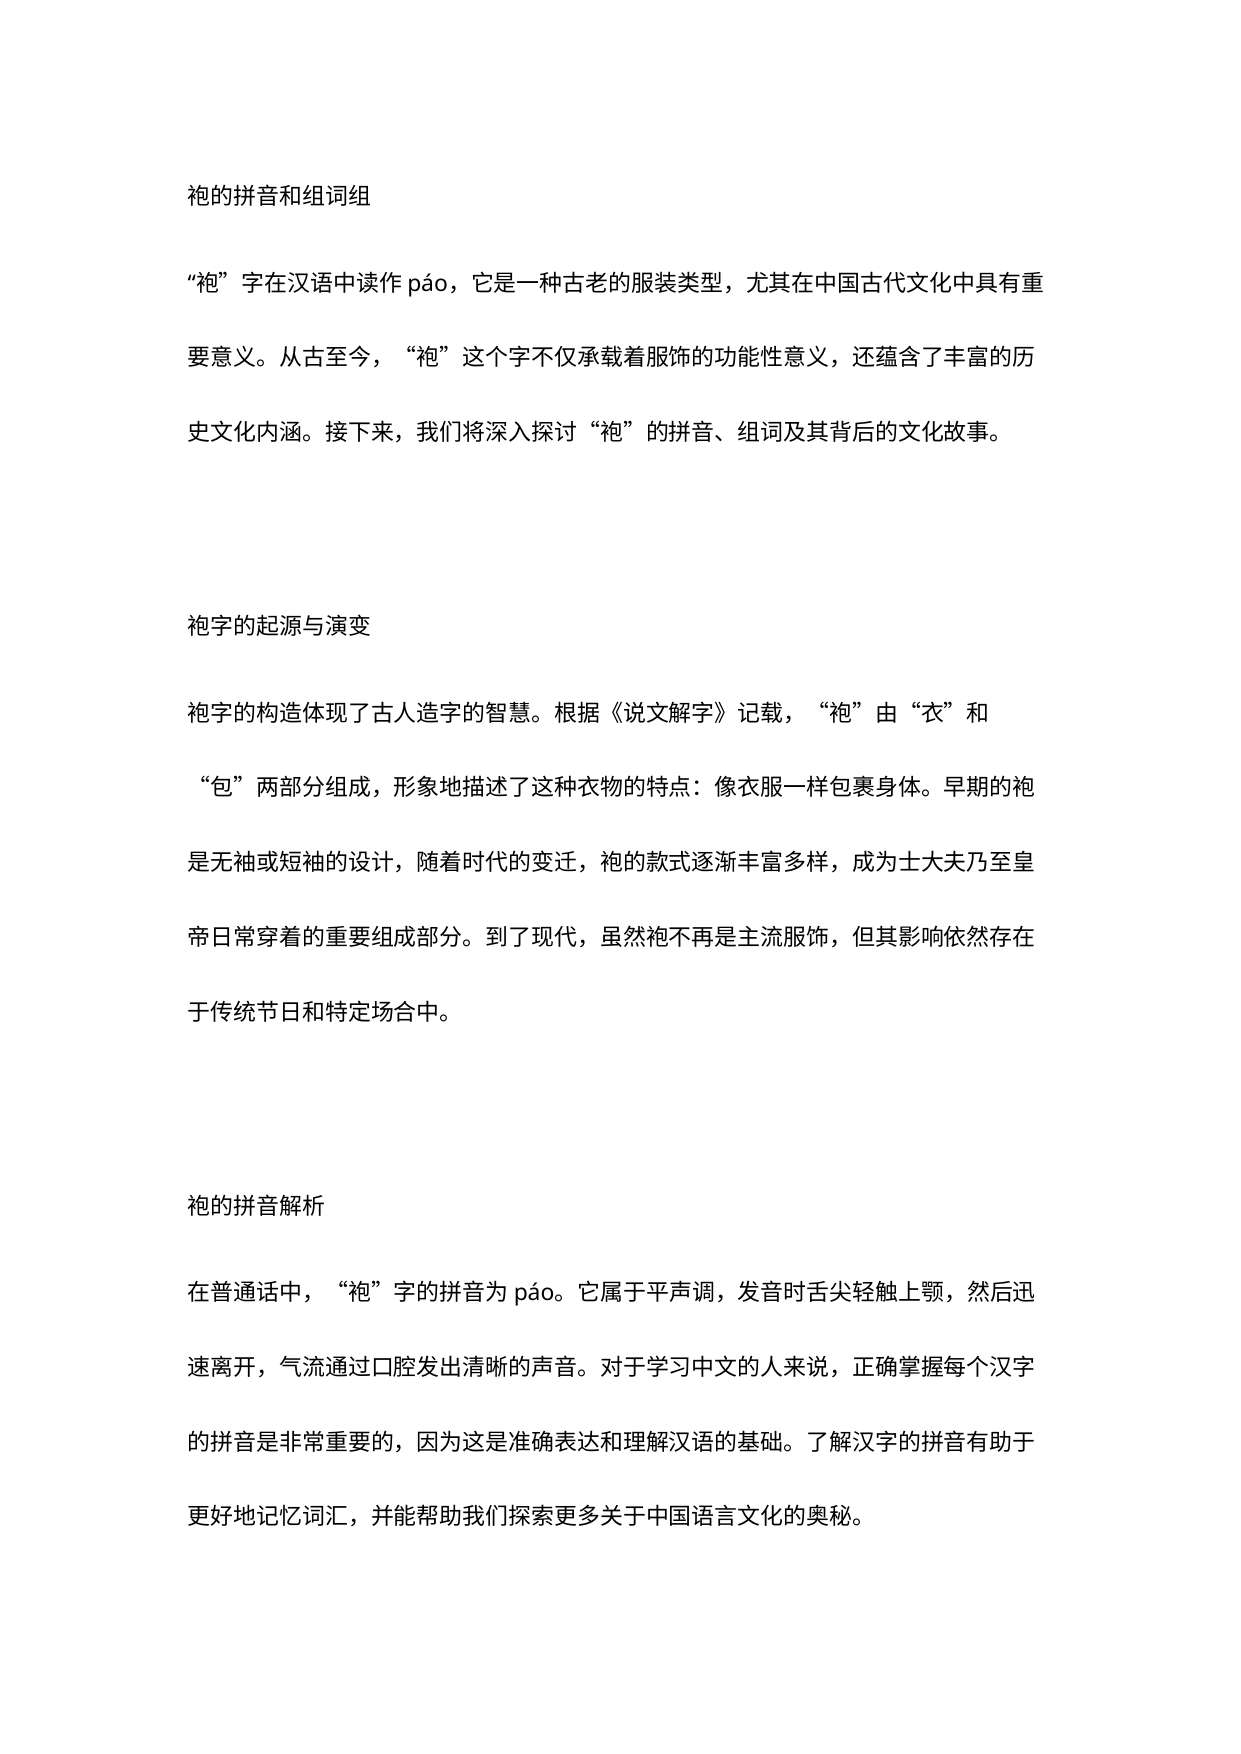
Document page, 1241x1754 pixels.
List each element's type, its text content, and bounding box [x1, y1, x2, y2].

text 在普通话中，“袍”字的拼音为 páo。它属于平声调，发音时舌尖轻触上颚，然后迅速离开，气流通过口腔发出清晰的声音。对于学习中文的人来说，正确掌握每个汉字的拼音是非常重要的，因为这是准确表达和理解汉语的基础。了解汉字的拼音有助于更好地记忆词汇，并能帮助我们探索更多关于中国语言文化的奥秘。 [187, 1258, 1053, 1547]
text 袍字的构造体现了古人造字的智慧。根据《说文解字》记载，“袍”由“衣”和“包”两部分组成，形象地描述了这种衣物的特点：像衣服一样包裹身体。早期的袍是无袖或短袖的设计，随着时代的变迁，袍的款式逐渐丰富多样，成为士大夫乃至皇帝日常穿着的重要组成部分。到了现代，虽然袍不再是主流服饰，但其影响依然存在于传统节日和特定场合中。 [187, 679, 1053, 1042]
text “袍”字在汉语中读作 páo，它是一种古老的服装类型，尤其在中国古代文化中具有重要意义。从古至今，“袍”这个字不仅承载着服饰的功能性意义，还蕴含了丰富的历史文化内涵。接下来，我们将深入探讨“袍”的拼音、组词及其背后的文化故事。 [187, 248, 1053, 463]
text 袍字的起源与演变 [187, 592, 1053, 657]
text 袍的拼音解析 [187, 1172, 1053, 1237]
text 袍的拼音和组词组 [187, 162, 1053, 227]
